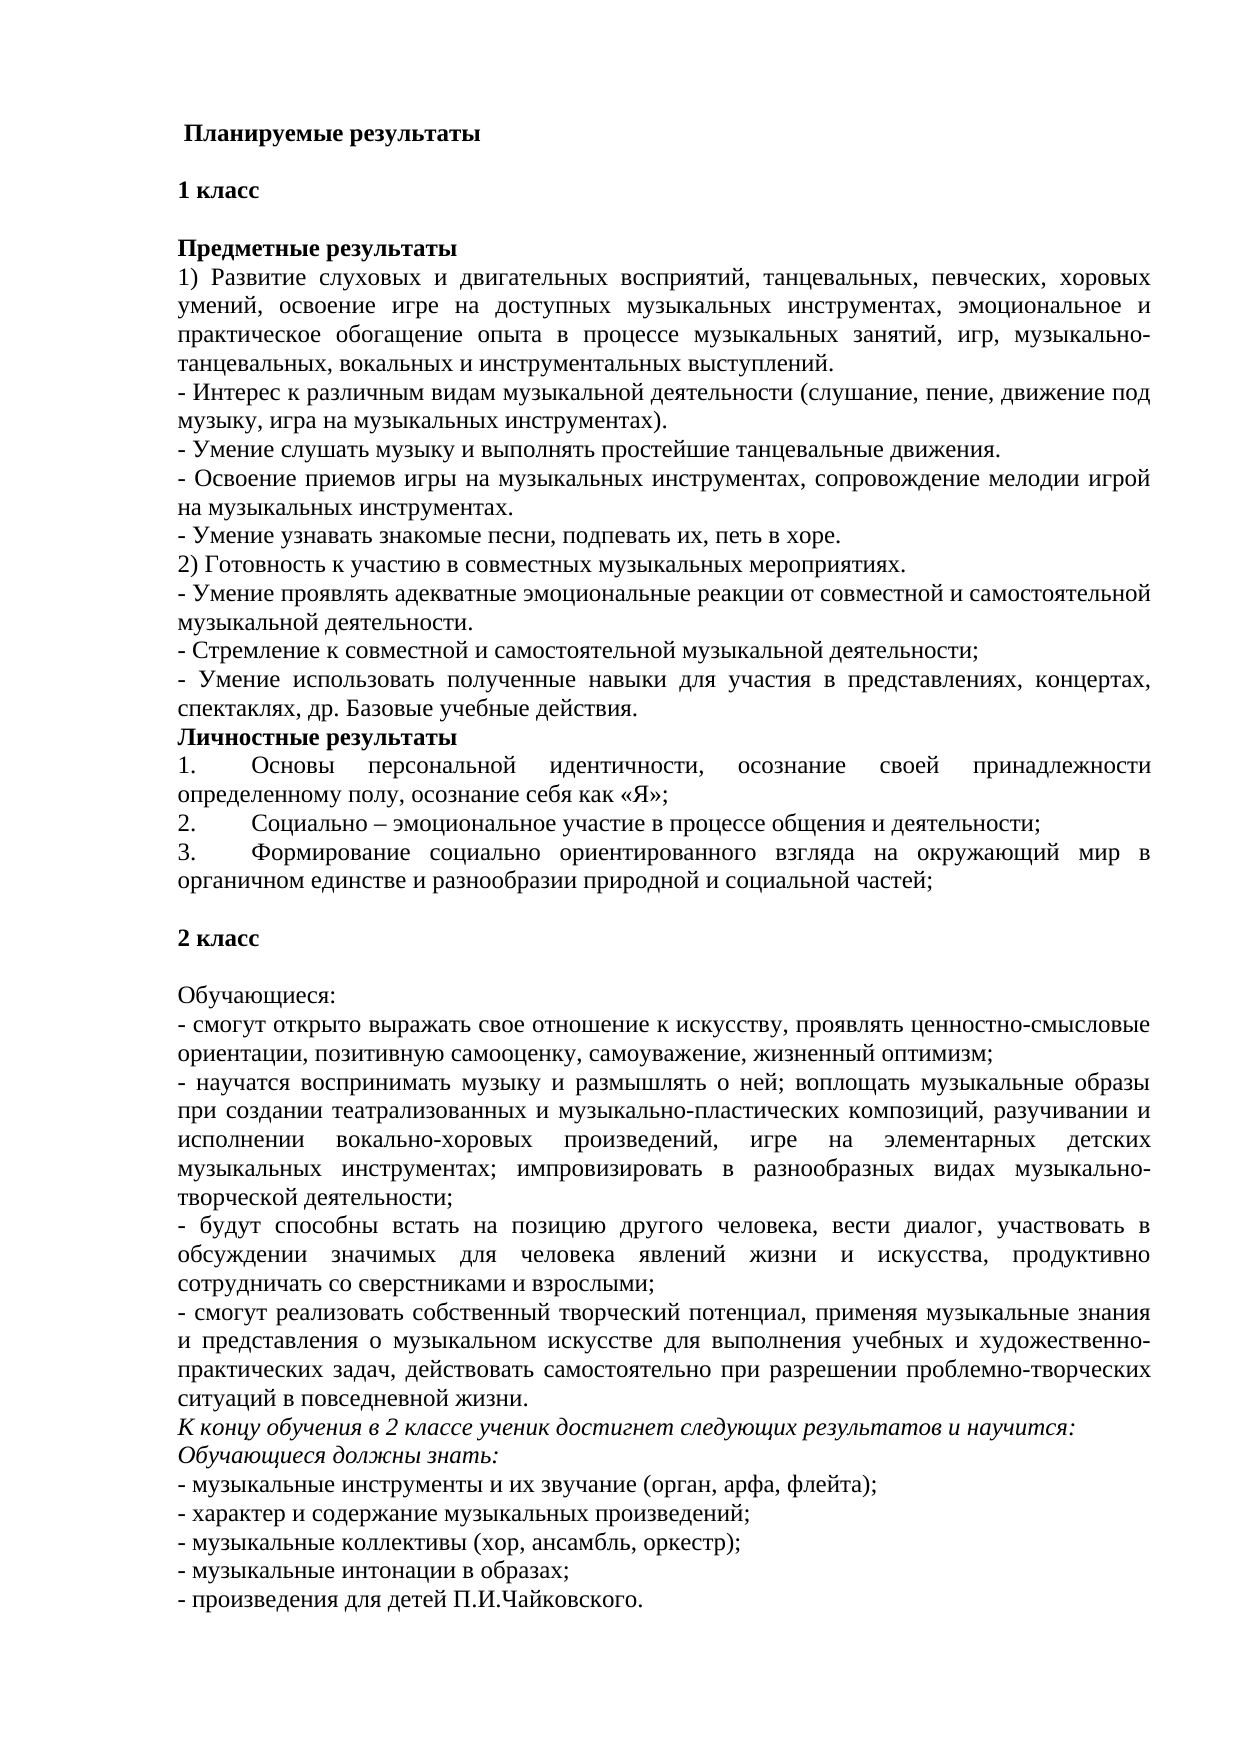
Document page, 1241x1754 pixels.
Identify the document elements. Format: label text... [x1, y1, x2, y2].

text 1. Основы персональной идентичности, осознание своей принадлежности определенному полу, осознание себя как «Я»; [177, 751, 1152, 808]
text - музыкальные коллективы (хор, ансамбль, оркестр); [177, 1527, 1152, 1556]
text 2 класс [177, 923, 1152, 952]
text - Умение узнавать знакомые песни, подпевать их, петь в хоре. [177, 521, 1152, 549]
text - смогут открыто выражать свое отношение к искусству, проявлять ценностно-смысловые ориентации, позитивную самооценку, самоуважение, жизненный оптимизм; [177, 1009, 1152, 1067]
text - музыкальные интонации в образах; [177, 1556, 1152, 1584]
text - научатся воспринимать музыку и размышлять о ней; воплощать музыкальные образы при создании театрализованных и музыкально-пластических композиций, разучивании и исполнении вокально-хоровых произведений, игре на элементарных детских музыкальных инструментах; импровизировать в разнообразных видах музыкально-творческой деятельности; [177, 1067, 1152, 1211]
text - произведения для детей П.И.Чайковского. [177, 1584, 1152, 1613]
text Обучающиеся должны знать: [177, 1441, 1152, 1469]
text - будут способны встать на позицию другого человека, вести диалог, участвовать в обсуждении значимых для человека явлений жизни и искусства, продуктивно сотрудничать со сверстниками и взрослыми; [177, 1211, 1152, 1297]
text Предметные результаты [177, 233, 1152, 262]
text - Умение проявлять адекватные эмоциональные реакции от совместной и самостоятельной музыкальной деятельности. [177, 578, 1152, 636]
text 2. Социально – эмоциональное участие в процессе общения и деятельности; [177, 808, 1152, 837]
text - Умение использовать полученные навыки для участия в представлениях, концертах, спектаклях, др. Базовые учебные действия. [177, 664, 1152, 722]
text 1 класс [177, 176, 1152, 204]
text 3. Формирование социально ориентированного взгляда на окружающий мир в органичном единстве и разнообразии природной и социальной частей; [177, 837, 1152, 894]
text 2) Готовность к участию в совместных музыкальных мероприятиях. [177, 549, 1152, 578]
text - смогут реализовать собственный творческий потенциал, применяя музыкальные знания и представления о музыкальном искусстве для выполнения учебных и художественно-практических задач, действовать самостоятельно при разрешении проблемно-творческих ситуаций в повседневной жизни. [177, 1297, 1152, 1412]
text 1) Развитие слуховых и двигательных восприятий, танцевальных, певческих, хоровых умений, освоение игре на доступных музыкальных инструментах, эмоциональное и практическое обогащение опыта в процессе музыкальных занятий, игр, музыкально-танцевальных, вокальных и инструментальных выступлений. [177, 262, 1152, 377]
text - музыкальные инструменты и их звучание (орган, арфа, флейта); [177, 1469, 1152, 1498]
text Личностные результаты [177, 722, 1152, 751]
text Планируемые результаты [177, 118, 1152, 147]
text Обучающиеся: [177, 981, 1152, 1009]
text - Интерес к различным видам музыкальной деятельности (слушание, пение, движение под музыку, игра на музыкальных инструментах). [177, 377, 1152, 434]
text - Умение слушать музыку и выполнять простейшие танцевальные движения. [177, 434, 1152, 463]
text - Освоение приемов игры на музыкальных инструментах, сопровождение мелодии игрой на музыкальных инструментах. [177, 463, 1152, 521]
text - характер и содержание музыкальных произведений; [177, 1498, 1152, 1527]
text К концу обучения в 2 классе ученик достигнет следующих результатов и научится: [177, 1412, 1152, 1441]
text - Стремление к совместной и самостоятельной музыкальной деятельности; [177, 636, 1152, 664]
